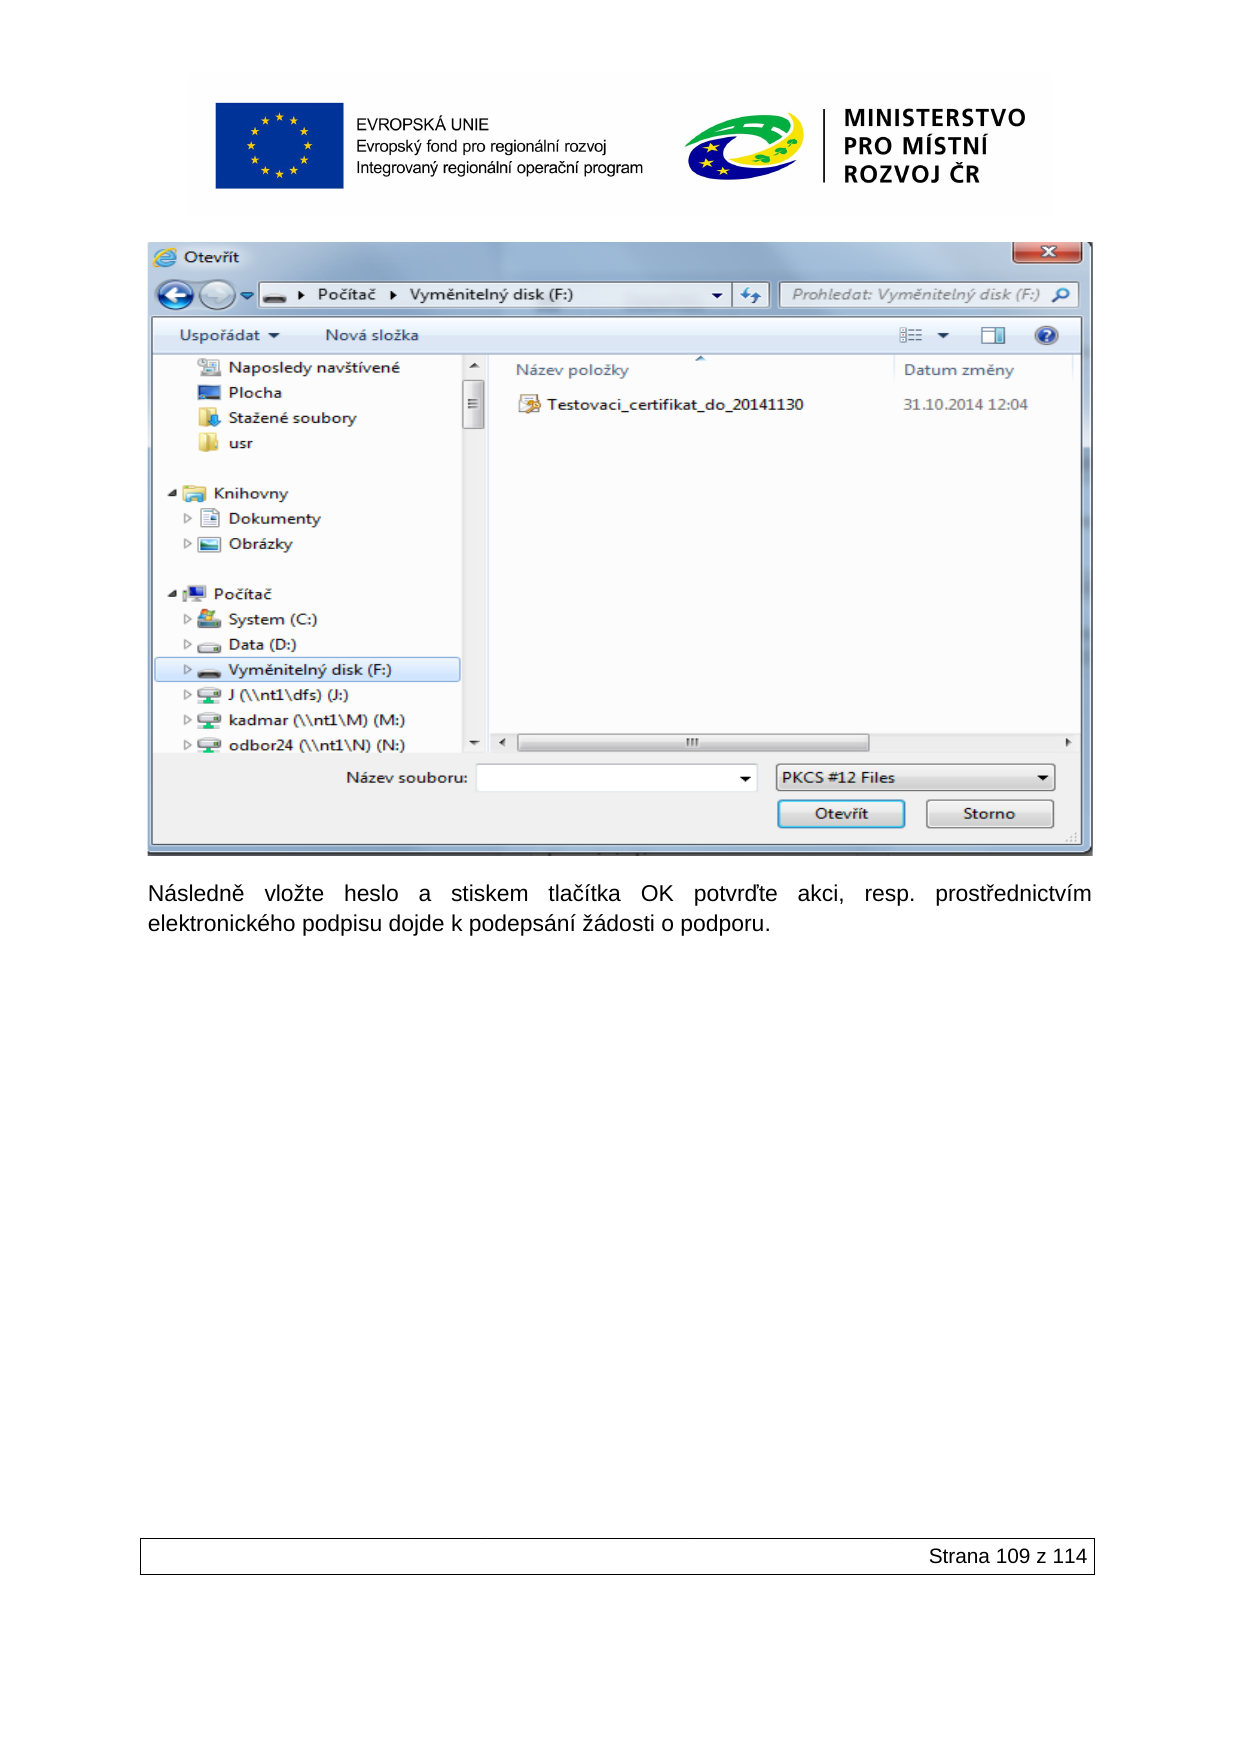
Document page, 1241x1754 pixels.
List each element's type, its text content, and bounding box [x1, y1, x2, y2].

picture [187, 73, 1053, 217]
picture [147, 242, 1093, 856]
text Následně vložte heslo a stiskem tlačítka OK potvrďte akci, resp. prostřednictvím elektronického podpisu dojde k podepsání žádosti o podporu. [148, 880, 1093, 937]
